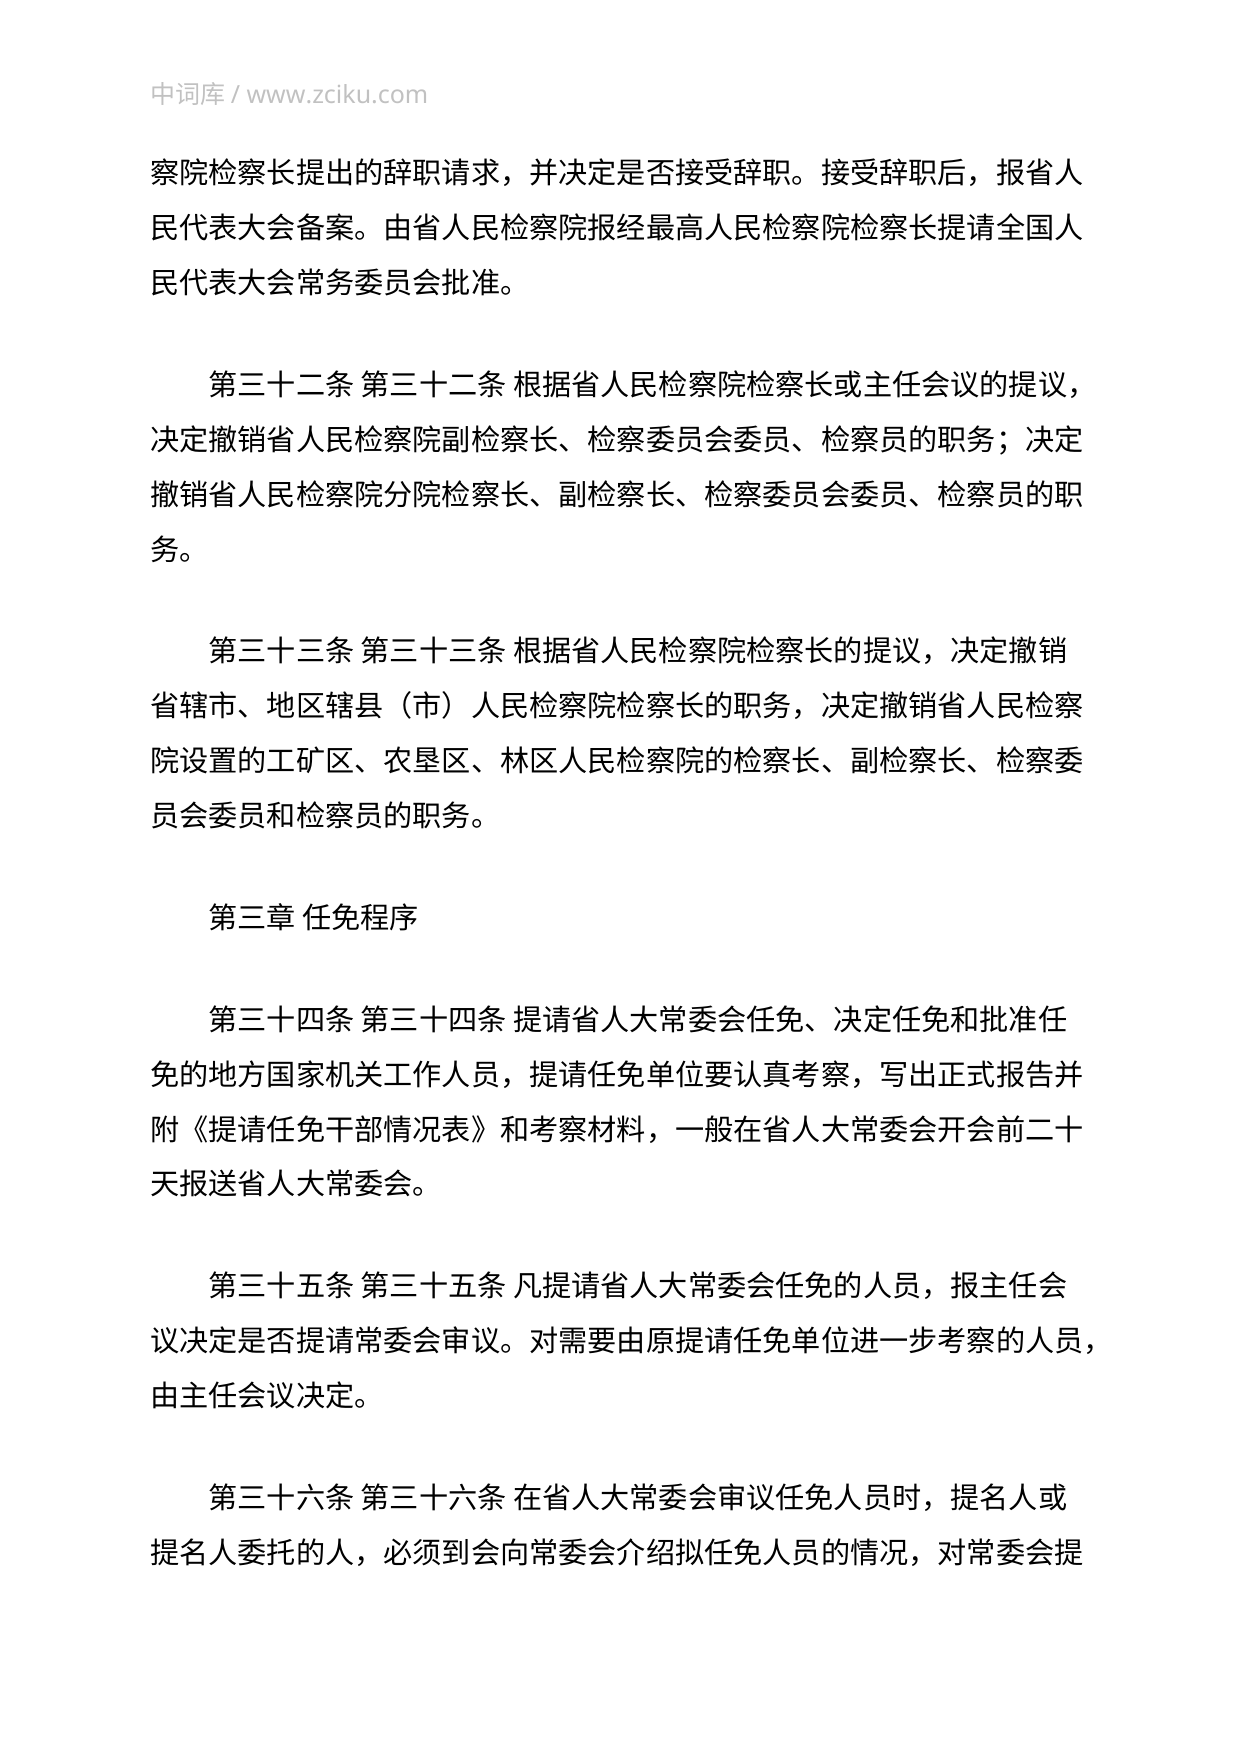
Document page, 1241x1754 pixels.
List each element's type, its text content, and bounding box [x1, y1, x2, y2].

text 第三章 任免程序 [150, 894, 1090, 937]
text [150, 150, 1090, 302]
text 第三十四条 第三十四条 提请省人大常委会任免、决定任免和批准任免的地方国家机关工作人员，提请任免单位要认真考察，写出正式报告并附《提请任免干部情况表》和考察材料，一般在省人大常委会开会前二十天报送省人大常委会。 [150, 996, 1090, 1203]
text 第三十五条 第三十五条 凡提请省人大常委会任免的人员，报主任会议决定是否提请常委会审议。对需要由原提请任免单位进一步考察的人员，由主任会议决定。 [150, 1263, 1090, 1415]
text 第三十二条 第三十二条 根据省人民检察院检察长或主任会议的提议，决定撤销省人民检察院副检察长、检察委员会委员、检察员的职务；决定撤销省人民检察院分院检察长、副检察长、检察委员会委员、检察员的职务。 [150, 362, 1090, 568]
text 第三十三条 第三十三条 根据省人民检察院检察长的提议，决定撤销省辖市、地区辖县（市）人民检察院检察长的职务，决定撤销省人民检察院设置的工矿区、农垦区、林区人民检察院的检察长、副检察长、检察委员会委员和检察员的职务。 [150, 628, 1090, 835]
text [150, 1474, 1090, 1571]
